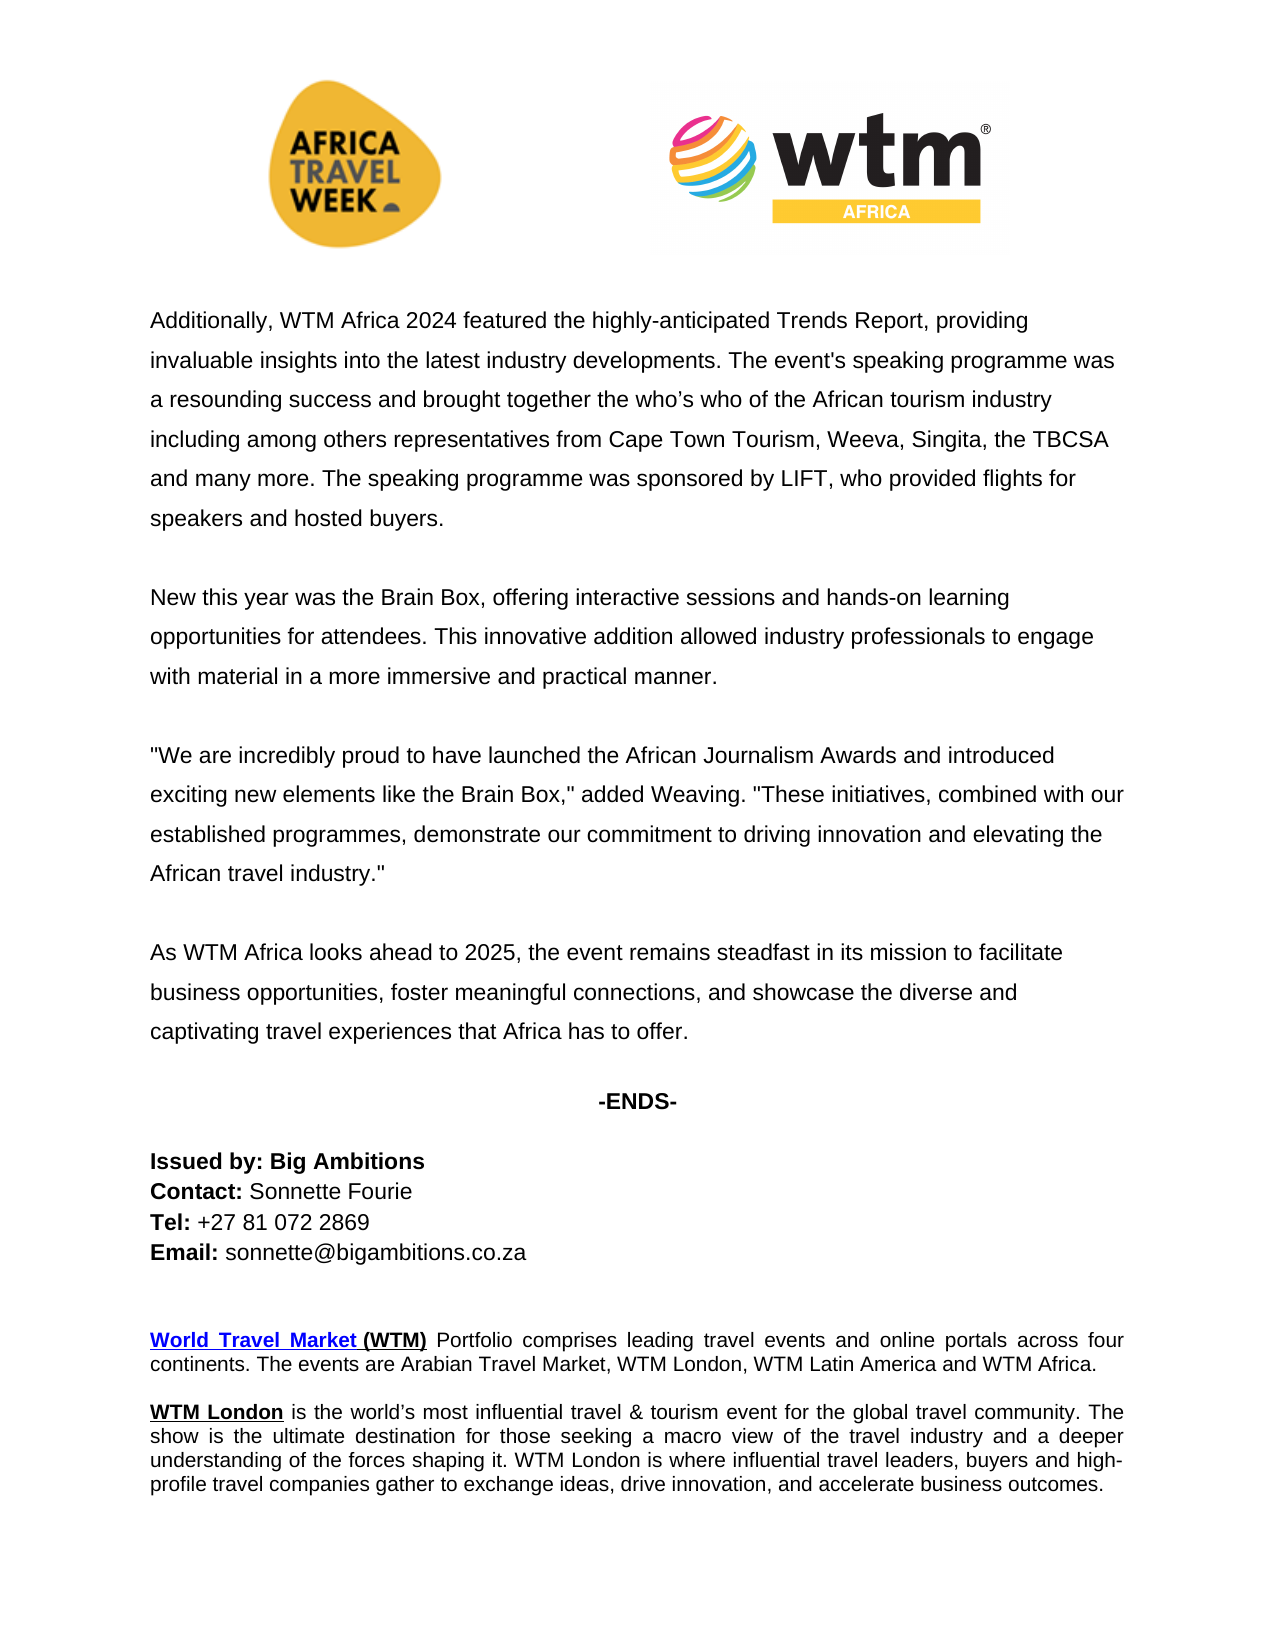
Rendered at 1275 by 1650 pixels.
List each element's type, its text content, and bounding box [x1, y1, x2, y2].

text Tel: +27 81 072 2869 [150, 1208, 1125, 1235]
text -ENDS- [150, 1088, 1125, 1114]
text Contact: Sonnette Fourie [150, 1178, 1125, 1205]
text New this year was the Brain Box, offering interactive sessions and hands-on learning opportunities for attendees. This innovative addition allowed industry professionals to engage with material in a more immersive and practical manner. [150, 584, 1125, 689]
text "We are incredibly proud to have launched the African Journalism Awards and introduced exciting new elements like the Brain Box," added Weaving. "These initiatives, combined with our established programmes, demonstrate our commitment to driving innovation and elevating the African travel industry." [150, 742, 1125, 886]
text Additionally, WTM Africa 2024 featured the highly-anticipated Trends Report, providing invaluable insights into the latest industry developments. The event's speaking programme was a resounding success and brought together the who’s who of the African tourism industry including among others representatives from Cape Town Tourism, Weeva, Singita, the TBCSA and many more. The speaking programme was sponsored by LIFT, who provided flights for speakers and hosted buyers. [150, 307, 1125, 531]
picture [264, 75, 453, 255]
text Issued by: Big Ambitions [150, 1148, 1125, 1174]
text World Travel Market (WTM) Portfolio comprises leading travel events and online portals across four continents. The events are Arabian Travel Market, WTM London, WTM Latin America and WTM Africa. [150, 1328, 1125, 1376]
text WTM London is the world’s most influential travel & tourism event for the global travel community. The show is the ultimate destination for those seeking a macro view of the travel industry and a deeper understanding of the forces shaping it. WTM London is where influential travel leaders, buyers and high-profile travel companies gather to exchange ideas, drive innovation, and accelerate business outcomes. [150, 1400, 1125, 1496]
text Email: sonnette@bigambitions.co.za [150, 1239, 1125, 1295]
picture [649, 81, 1011, 255]
text As WTM Africa looks ahead to 2025, the event remains steadfast in its mission to facilitate business opportunities, foster meaningful connections, and showcase the diverse and captivating travel experiences that Africa has to offer. [150, 939, 1125, 1044]
